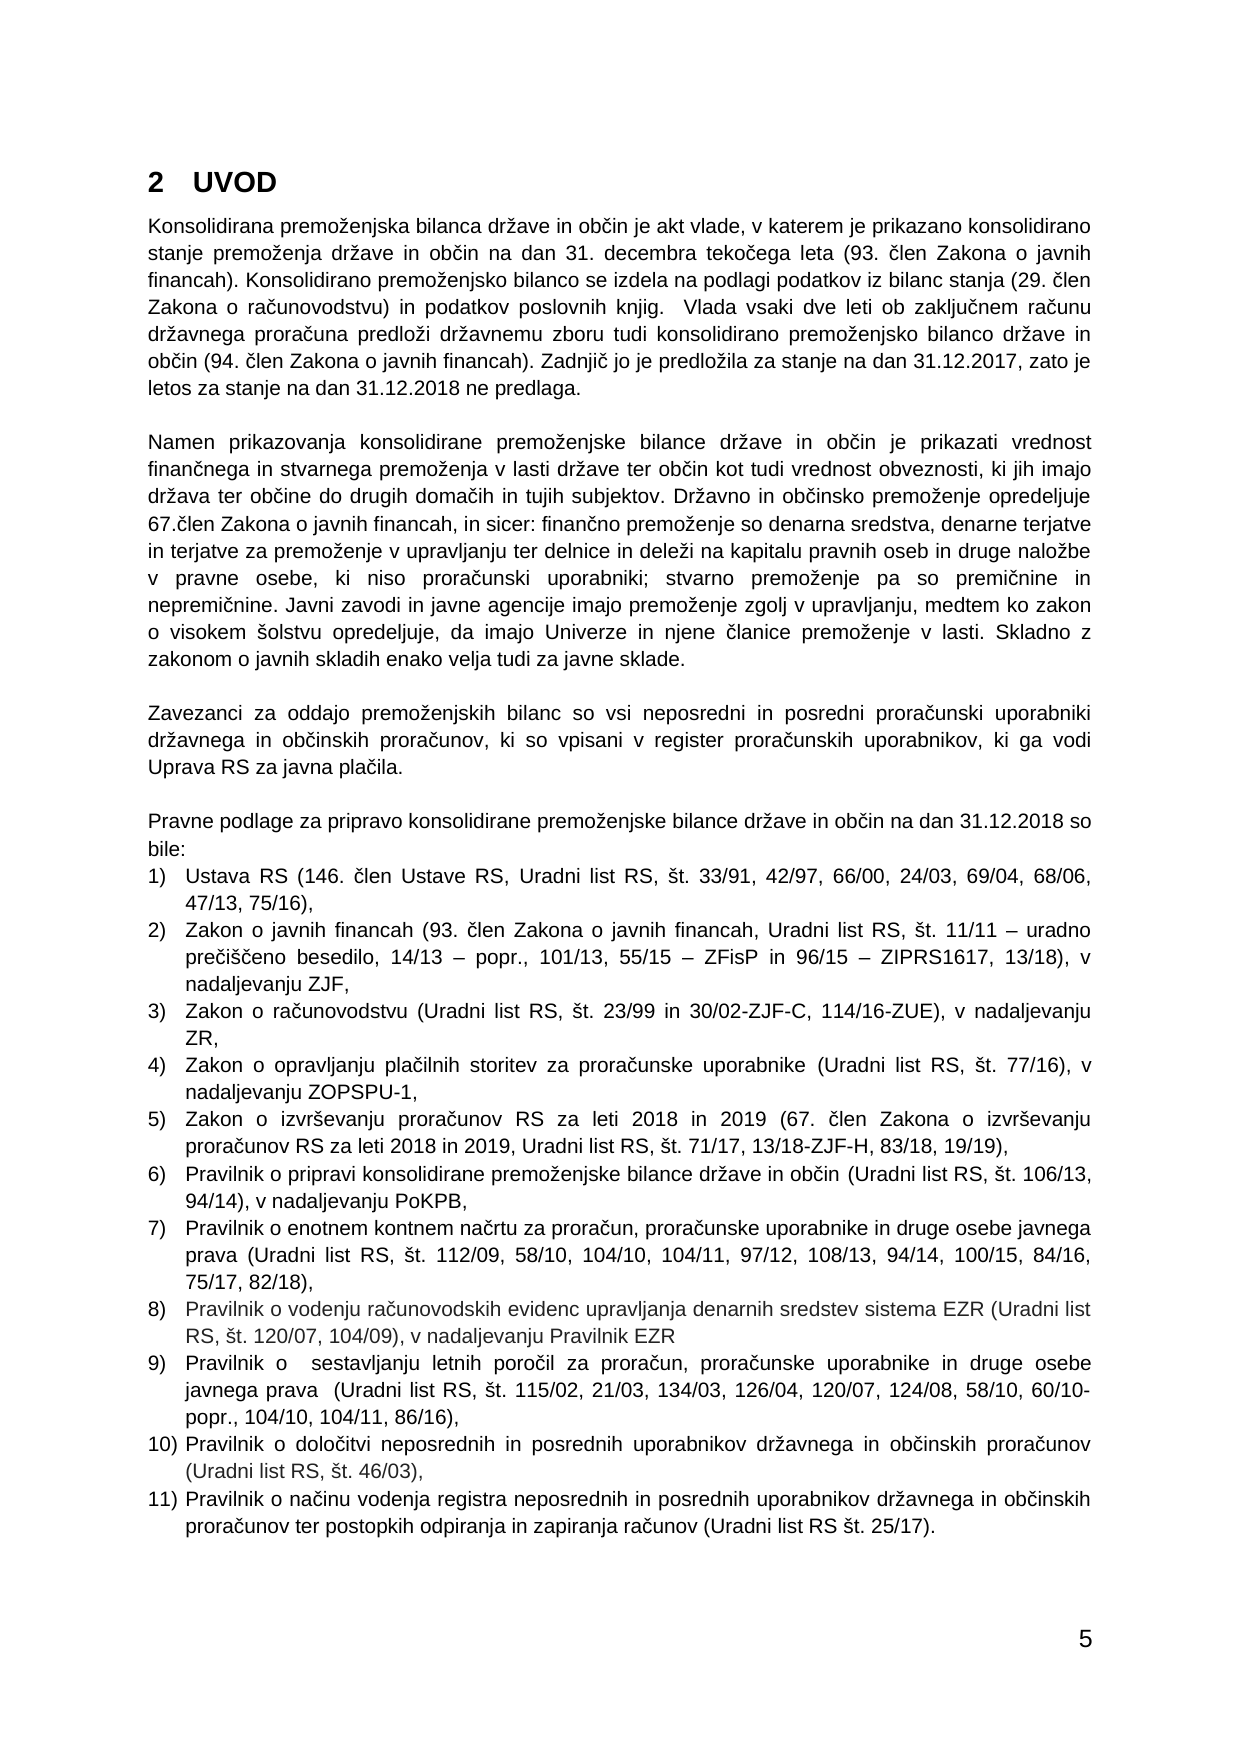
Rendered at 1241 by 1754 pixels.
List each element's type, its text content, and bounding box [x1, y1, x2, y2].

list Pravilnik o vodenju računovodskih evidenc upravljanja denarnih sredstev sistema EZR (Uradni list RS, št. 120/07, 104/09), v nadaljevanju Pravilnik EZR [148, 1295, 1092, 1349]
list Zakon o izvrševanju proračunov RS za leti 2018 in 2019 (67. člen Zakona o izvrševanju proračunov RS za leti 2018 in 2019, Uradni list RS, št. 71/17, 13/18-ZJF-H, 83/18, 19/19), [148, 1105, 1092, 1159]
subtitle UVOD [148, 165, 1092, 199]
list Ustava RS (146. člen Ustave RS, Uradni list RS, št. 33/91, 42/97, 66/00, 24/03, 69/04, 68/06, 47/13, 75/16), [148, 861, 1092, 916]
text Pravne podlage za pripravo konsolidirane premoženjske bilance države in občin na dan 31.12.2018 so bile: [148, 807, 1092, 861]
text Zavezanci za oddajo premoženjskih bilanc so vsi neposredni in posredni proračunski uporabniki državnega in občinskih proračunov, ki so vpisani v register proračunskih uporabnikov, ki ga vodi Uprava RS za javna plačila. [148, 699, 1092, 780]
list Pravilnik o pripravi konsolidirane premoženjske bilance države in občin (Uradni list RS, št. 106/13, 94/14), v nadaljevanju PoKPB, [148, 1159, 1092, 1213]
list Zakon o javnih financah (93. člen Zakona o javnih financah, Uradni list RS, št. 11/11 – uradno prečiščeno besedilo, 14/13 – popr., 101/13, 55/15 – ZFisP in 96/15 – ZIPRS1617, 13/18), v nadaljevanju ZJF, [148, 916, 1092, 997]
list Pravilnik o sestavljanju letnih poročil za proračun, proračunske uporabnike in druge osebe javnega prava (Uradni list RS, št. 115/02, 21/03, 134/03, 126/04, 120/07, 124/08, 58/10, 60/10-popr., 104/10, 104/11, 86/16), [148, 1349, 1092, 1430]
list Zakon o računovodstvu (Uradni list RS, št. 23/99 in 30/02-ZJF-C, 114/16-ZUE), v nadaljevanju ZR, [148, 997, 1092, 1051]
list Pravilnik o enotnem kontnem načrtu za proračun, proračunske uporabnike in druge osebe javnega prava (Uradni list RS, št. 112/09, 58/10, 104/10, 104/11, 97/12, 108/13, 94/14, 100/15, 84/16, 75/17, 82/18), [148, 1213, 1092, 1295]
text Konsolidirana premoženjska bilanca države in občin je akt vlade, v katerem je prikazano konsolidirano stanje premoženja države in občin na dan 31. decembra tekočega leta (93. člen Zakona o javnih financah). Konsolidirano premoženjsko bilanco se izdela na podlagi podatkov iz bilanc stanja (29. člen Zakona o računovodstvu) in podatkov poslovnih knjig. Vlada vsaki dve leti ob zaključnem računu državnega proračuna predloži državnemu zboru tudi konsolidirano premoženjsko bilanco države in občin (94. člen Zakona o javnih financah). Zadnjič jo je predložila za stanje na dan 31.12.2017, zato je letos za stanje na dan 31.12.2018 ne predlaga. [148, 211, 1092, 401]
text Namen prikazovanja konsolidirane premoženjske bilance države in občin je prikazati vrednost finančnega in stvarnega premoženja v lasti države ter občin kot tudi vrednost obveznosti, ki jih imajo država ter občine do drugih domačih in tujih subjektov. Državno in občinsko premoženje opredeljuje 67.člen Zakona o javnih financah, in sicer: finančno premoženje so denarna sredstva, denarne terjatve in terjatve za premoženje v upravljanju ter delnice in deleži na kapitalu pravnih oseb in druge naložbe v pravne osebe, ki niso proračunski uporabniki; stvarno premoženje pa so premičnine in nepremičnine. Javni zavodi in javne agencije imajo premoženje zgolj v upravljanju, medtem ko zakon o visokem šolstvu opredeljuje, da imajo Univerze in njene članice premoženje v lasti. Skladno z zakonom o javnih skladih enako velja tudi za javne sklade. [148, 428, 1092, 672]
list Zakon o opravljanju plačilnih storitev za proračunske uporabnike (Uradni list RS, št. 77/16), v nadaljevanju ZOPSPU-1, [148, 1051, 1092, 1105]
list Pravilnik o določitvi neposrednih in posrednih uporabnikov državnega in občinskih proračunov (Uradni list RS, št. 46/03), [148, 1430, 1092, 1484]
list Pravilnik o načinu vodenja registra neposrednih in posrednih uporabnikov državnega in občinskih proračunov ter postopkih odpiranja in zapiranja računov (Uradni list RS št. 25/17). [148, 1484, 1092, 1538]
